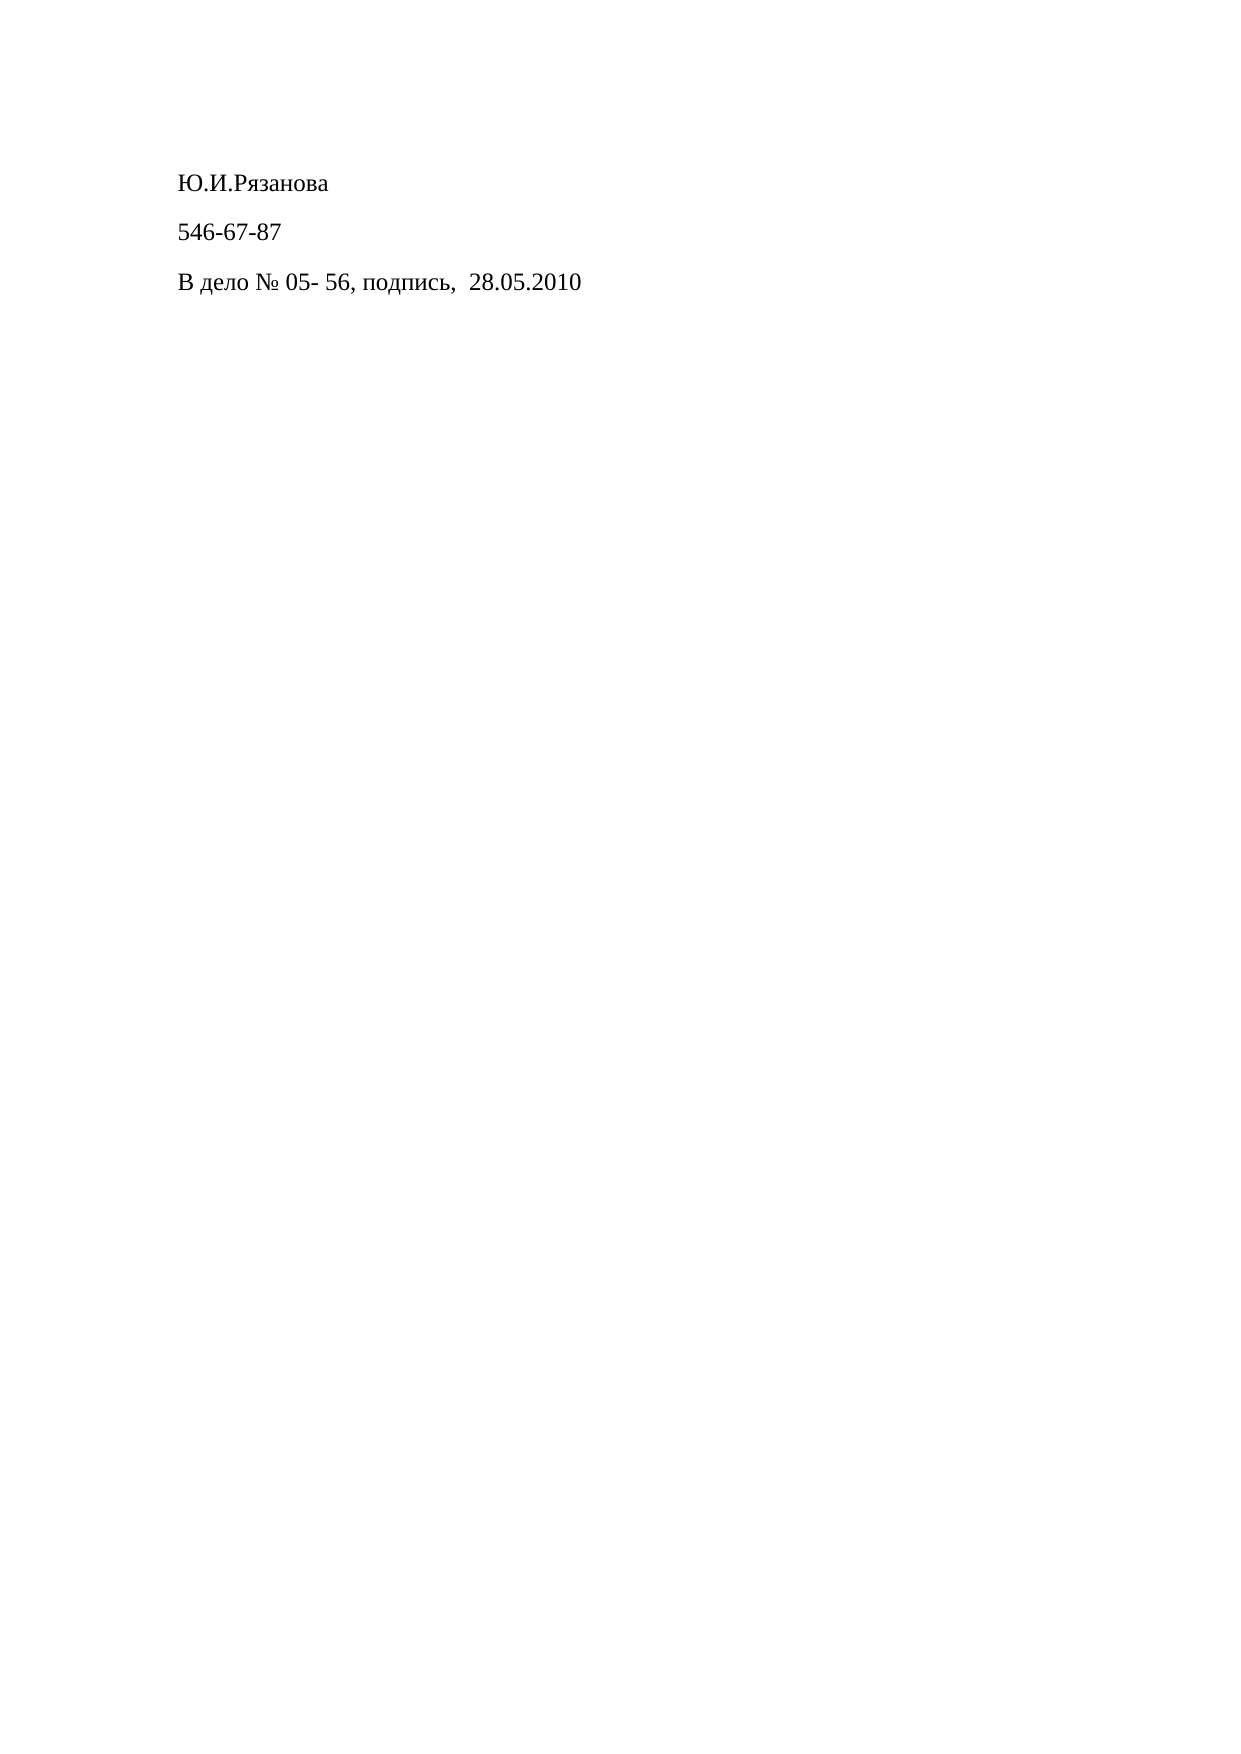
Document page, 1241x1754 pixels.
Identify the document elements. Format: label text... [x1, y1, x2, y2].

text В дело № 05- 56, подпись, 28.05.2010 [177, 267, 1152, 296]
text 546-67-87 [177, 217, 1152, 246]
text Ю.И.Рязанова [177, 168, 1152, 196]
